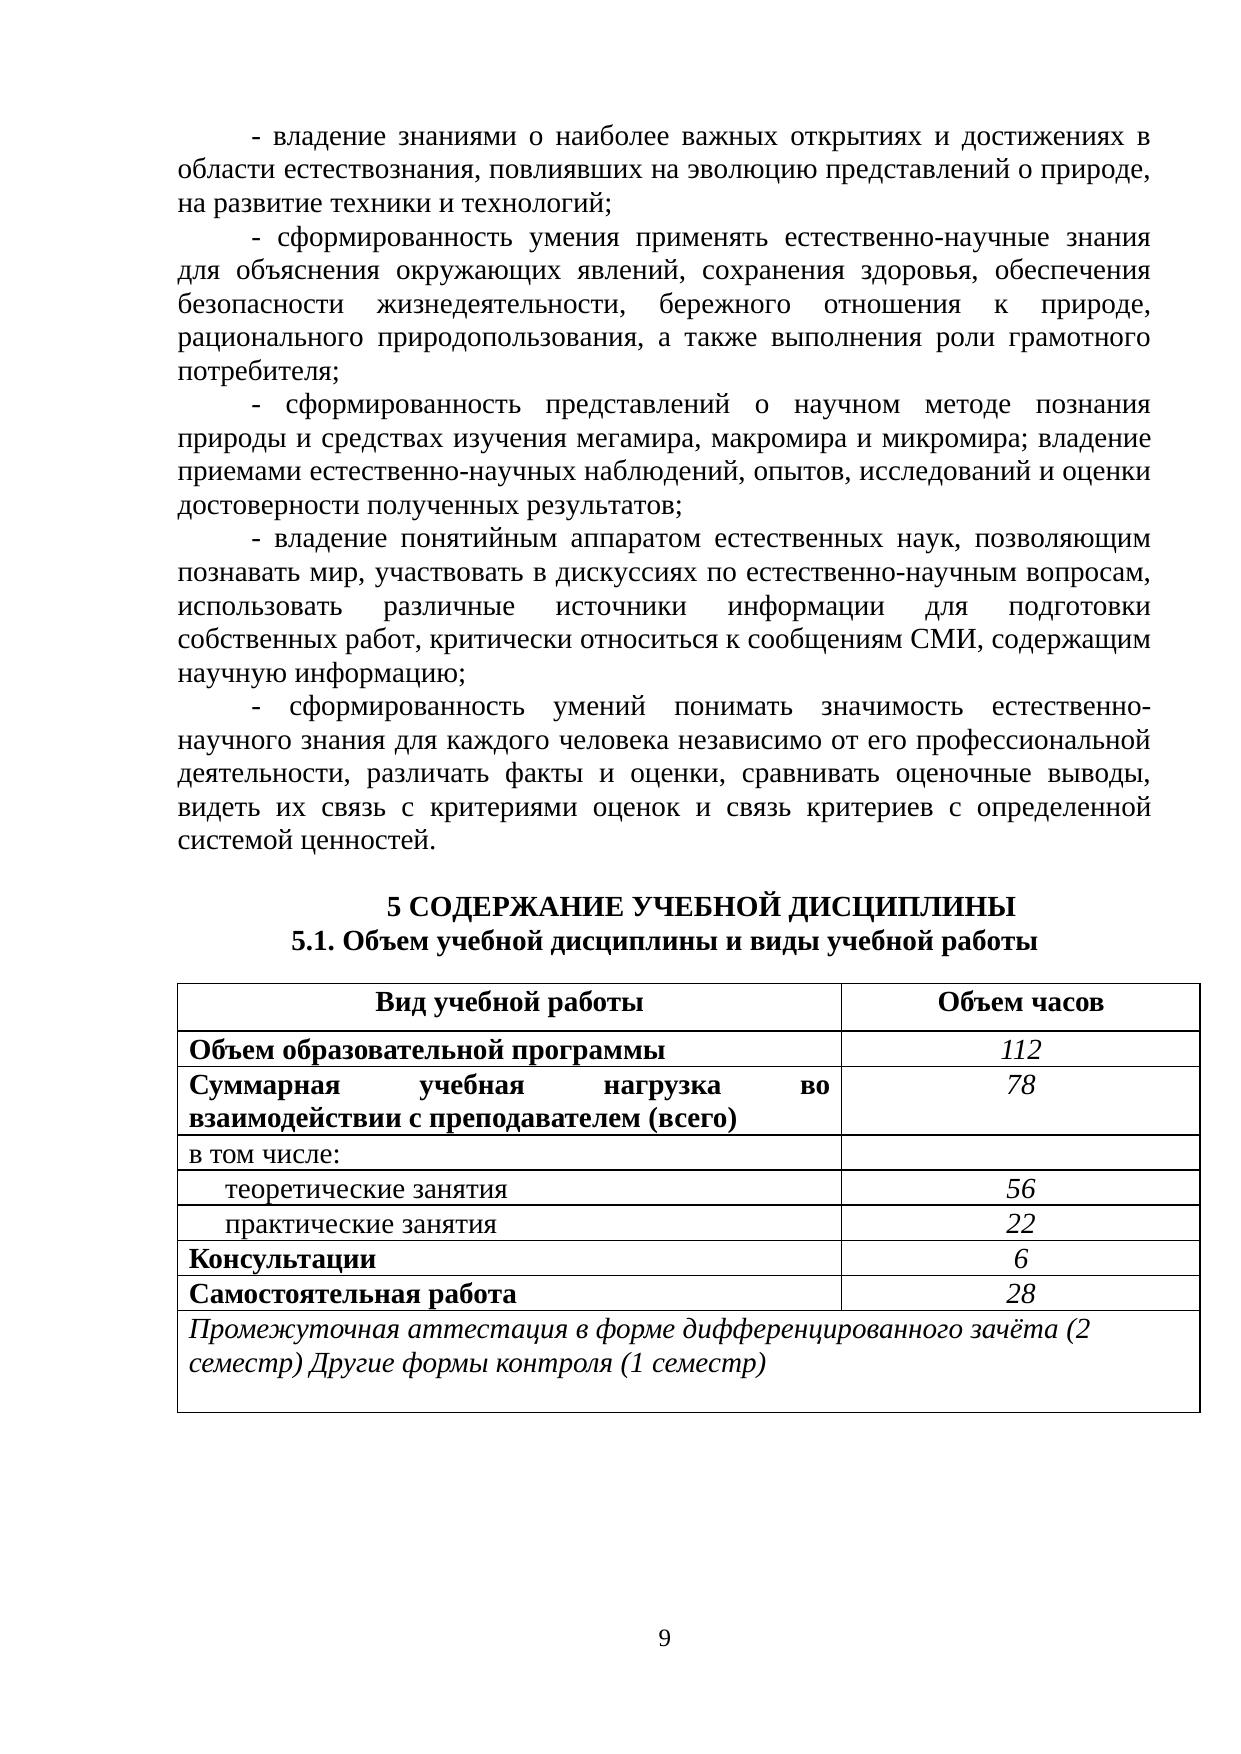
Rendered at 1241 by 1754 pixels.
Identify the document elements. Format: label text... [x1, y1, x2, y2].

table_cell 78 [842, 1067, 1199, 1134]
table_cell 56 [842, 1171, 1199, 1204]
table_cell Самостоятельная работа [178, 1276, 841, 1310]
table_cell 28 [842, 1276, 1199, 1310]
text - владение знаниями о наиболее важных открытиях и достижениях в области естествознания, повлиявших на эволюцию представлений о природе, на развитие техники и технологий; [177, 118, 1152, 219]
table_cell практические занятия [178, 1206, 841, 1239]
table_header Объем часов [842, 984, 1199, 1030]
text - сформированность представлений о научном методе познания природы и средствах изучения мегамира, макромира и микромира; владение приемами естественно-научных наблюдений, опытов, исследований и оценки достоверности полученных результатов; [177, 386, 1152, 521]
table_cell в том числе: [178, 1136, 841, 1169]
table_cell 112 [842, 1032, 1199, 1066]
text - сформированность умений понимать значимость естественно-научного знания для каждого человека независимо от его профессиональной деятельности, различать факты и оценки, сравнивать оценочные выводы, видеть их связь с критериями оценок и связь критериев с определенной системой ценностей. [177, 688, 1152, 856]
table_cell Промежуточная аттестация в форме дифференцированного зачёта (2 семестр) Другие формы контроля (1 семестр) [178, 1311, 1199, 1412]
text 5.1. Объем учебной дисциплины и виды учебной работы [177, 923, 1152, 957]
text - владение понятийным аппаратом естественных наук, позволяющим познавать мир, участвовать в дискуссиях по естественно-научным вопросам, использовать различные источники информации для подготовки собственных работ, критически относиться к сообщениям СМИ, содержащим научную информацию; [177, 521, 1152, 688]
table_cell Суммарная учебная нагрузка во взаимодействии с преподавателем (всего) [178, 1067, 841, 1134]
table_cell [842, 1136, 1199, 1169]
table_cell 6 [842, 1241, 1199, 1274]
table_cell 22 [842, 1206, 1199, 1239]
text - сформированность умения применять естественно-научные знания для объяснения окружающих явлений, сохранения здоровья, обеспечения безопасности жизнедеятельности, бережного отношения к природе, рационального природопользования, а также выполнения роли грамотного потребителя; [177, 219, 1152, 386]
subtitle 5 СОДЕРЖАНИЕ УЧЕБНОЙ ДИСЦИПЛИНЫ [177, 889, 1152, 923]
table_cell Консультации [178, 1241, 841, 1274]
table_header Вид учебной работы [178, 984, 841, 1030]
table_cell Объем образовательной программы [178, 1032, 841, 1066]
table_cell теоретические занятия [178, 1171, 841, 1204]
